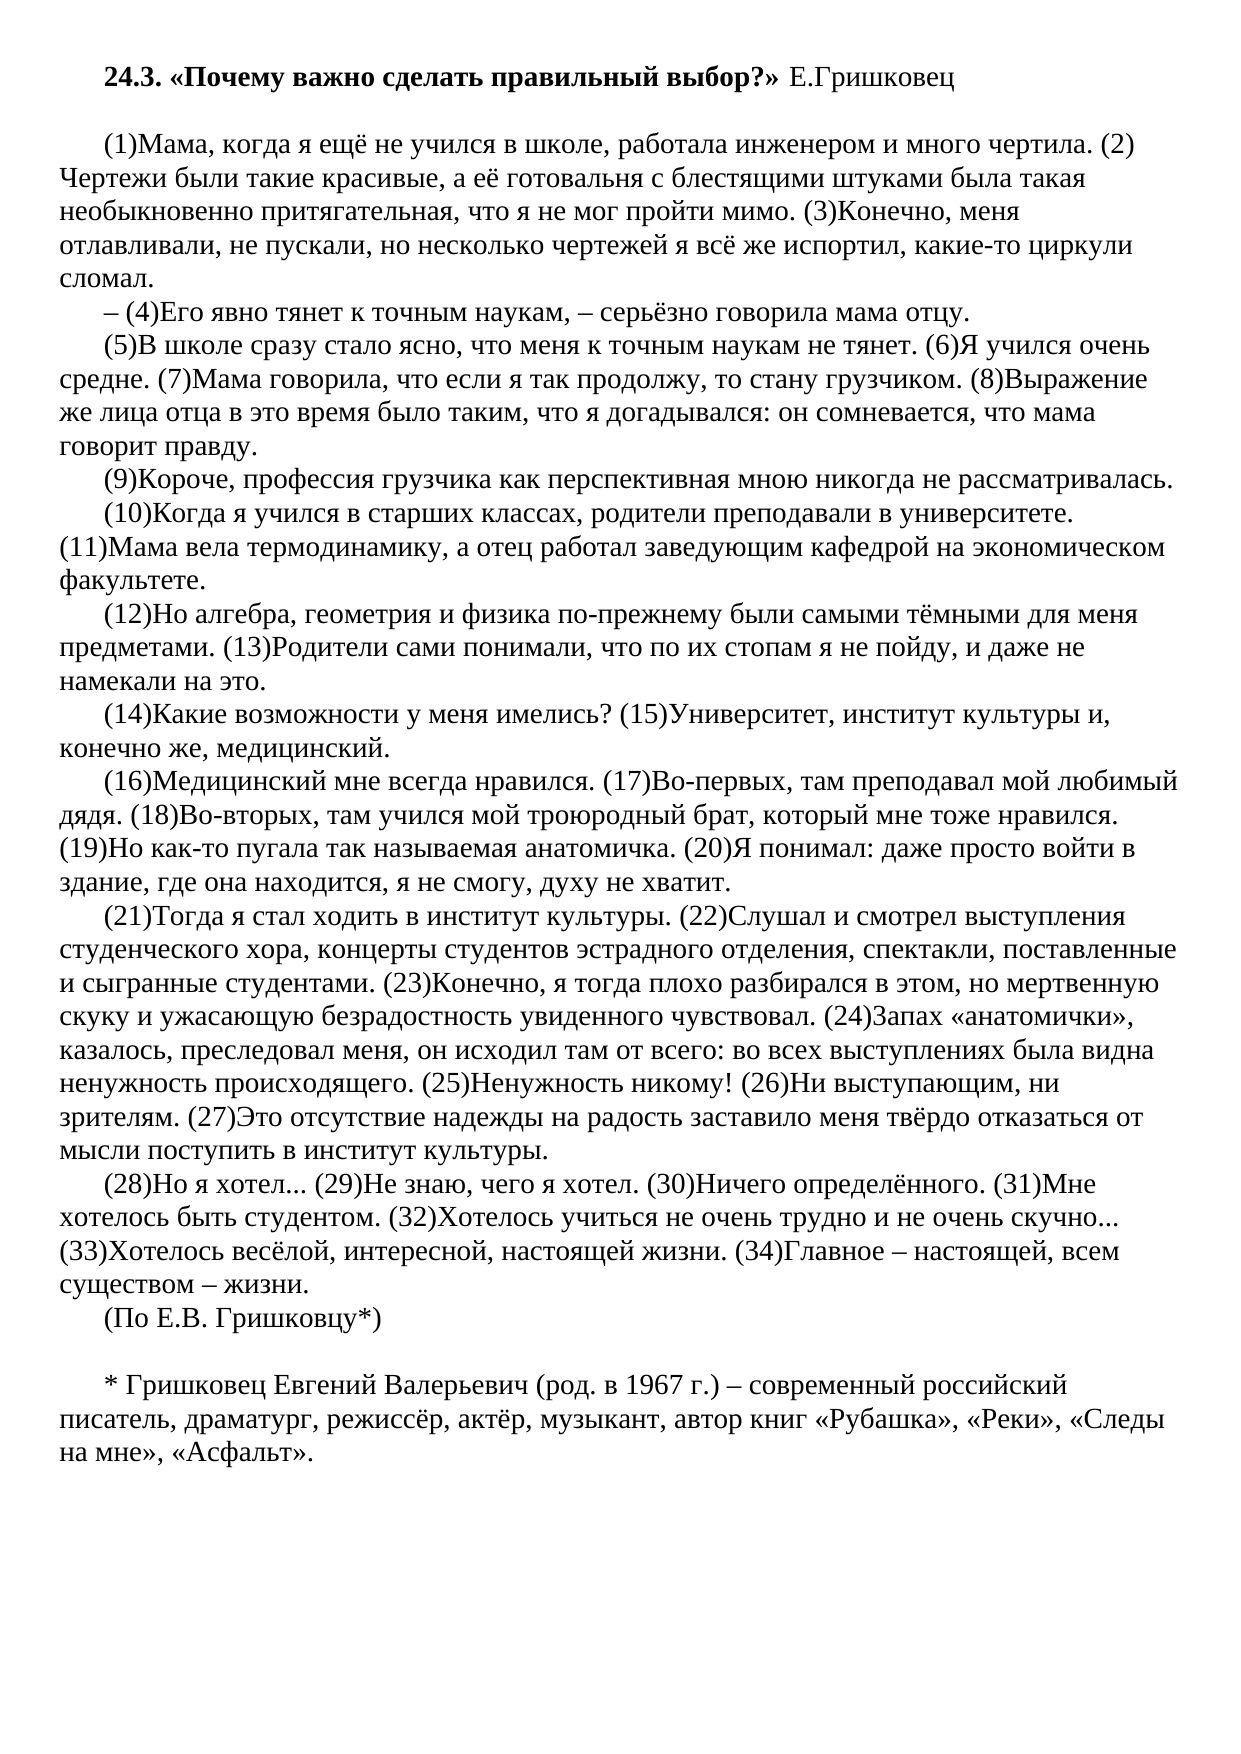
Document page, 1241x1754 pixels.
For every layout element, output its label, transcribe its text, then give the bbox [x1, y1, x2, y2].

list (1)Мама, когда я ещё не учился в школе, работала инженером и много чертила. (2) Чертежи были такие красивые, а её готовальня с блестящими штуками была такая необыкновенно притягательная, что я не мог пройти мимо. (3)Конечно, меня отлавливали, не пускали, но несколько чертежей я всё же испортил, какие-то циркули сломал. [59, 126, 1181, 294]
list (14)Какие возможности у меня имелись? (15)Университет, институт культуры и, конечно же, медицинский. [59, 696, 1181, 763]
list (5)В школе сразу стало ясно, что меня к точным наукам не тянет. (6)Я учился очень средне. (7)Мама говорила, что если я так продолжу, то стану грузчиком. (8)Выражение же лица отца в это время было таким, что я догадывался: он сомневается, что мама говорит правду. [59, 327, 1181, 462]
list (12)Но алгебра, геометрия и физика по-прежнему были самыми тёмными для меня предметами. (13)Родители сами понимали, что по их стопам я не пойду, и даже не намекали на это. [59, 596, 1181, 696]
list * Гришковец Евгений Валерьевич (род. в 1967 г.) – современный российский писатель, драматург, режиссёр, актёр, музыкант, автор книг «Рубашка», «Реки», «Следы на мне», «Асфальт». [59, 1367, 1181, 1468]
list (28)Но я хотел... (29)Не знаю, чего я хотел. (30)Ничего определённого. (31)Мне хотелось быть студентом. (32)Хотелось учиться не очень трудно и не очень скучно... (33)Хотелось весёлой, интересной, настоящей жизни. (34)Главное – настоящей, всем существом – жизни. [59, 1166, 1181, 1300]
list (10)Когда я учился в старших классах, родители преподавали в университете. (11)Мама вела термодинамику, а отец работал заведующим кафедрой на экономическом факультете. [59, 495, 1181, 596]
list (По Е.В. Гришковцу*) [59, 1300, 1181, 1334]
list (9)Короче, профессия грузчика как перспективная мною никогда не рассматривалась. [59, 462, 1181, 495]
list – (4)Его явно тянет к точным наукам, – серьёзно говорила мама отцу. [59, 294, 1181, 327]
list 24.3. «Почему важно сделать правильный выбор?» Е.Гришковец [59, 59, 1181, 93]
list (21)Тогда я стал ходить в институт культуры. (22)Слушал и смотрел выступления студенческого хора, концерты студентов эстрадного отделения, спектакли, поставленные и сыгранные студентами. (23)Конечно, я тогда плохо разбирался в этом, но мертвенную скуку и ужасающую безрадостность увиденного чувствовал. (24)3апах «анатомички», казалось, преследовал меня, он исходил там от всего: во всех выступлениях была видна ненужность происходящего. (25)Ненужность никому! (26)Ни выступающим, ни зрителям. (27)Это отсутствие надежды на радость заставило меня твёрдо отказаться от мысли поступить в институт культуры. [59, 898, 1181, 1166]
list (16)Медицинский мне всегда нравился. (17)Во-первых, там преподавал мой любимый дядя. (18)Во-вторых, там учился мой троюродный брат, который мне тоже нравился. (19)Но как-то пугала так называемая анатомичка. (20)Я понимал: даже просто войти в здание, где она находится, я не смогу, духу не хватит. [59, 763, 1181, 898]
